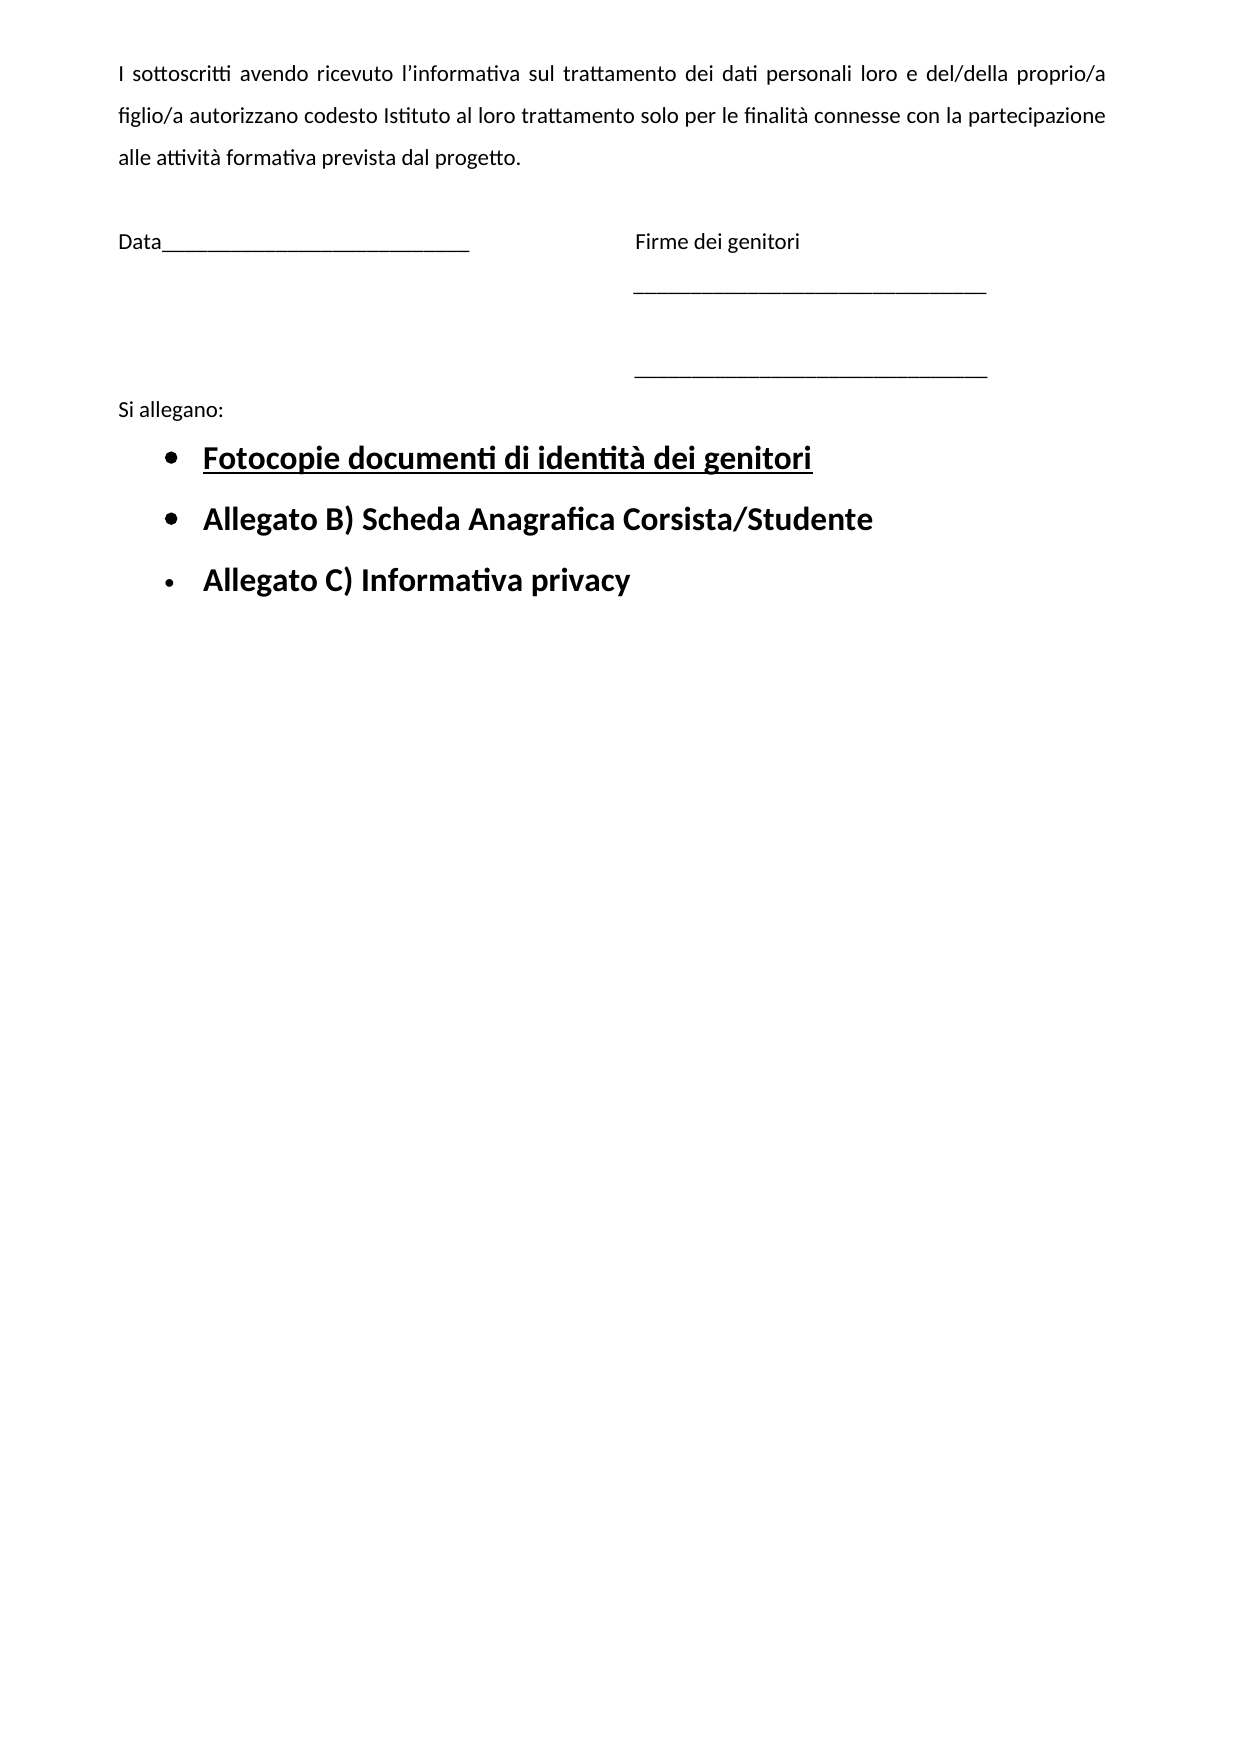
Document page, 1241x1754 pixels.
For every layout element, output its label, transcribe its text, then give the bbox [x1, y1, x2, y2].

text I sottoscritti avendo ricevuto l’informativa sul trattamento dei dati personali loro e del/della proprio/a figlio/a autorizzano codesto Istituto al loro trattamento solo per le finalità connesse con la partecipazione alle attività formativa prevista dal progetto. [118, 59, 1107, 171]
list Allegato B) Scheda Anagrafica Corsista/Studente [165, 498, 1107, 539]
text Data___________________________ Firme dei genitori [118, 227, 1107, 255]
list Allegato C) Informativa privacy [165, 559, 1107, 600]
list Fotocopie documenti di identità dei genitori [165, 437, 1107, 478]
text _______________________________ [118, 269, 1107, 297]
text _______________________________ [561, 353, 1107, 381]
text Si allegano: [118, 395, 1107, 423]
